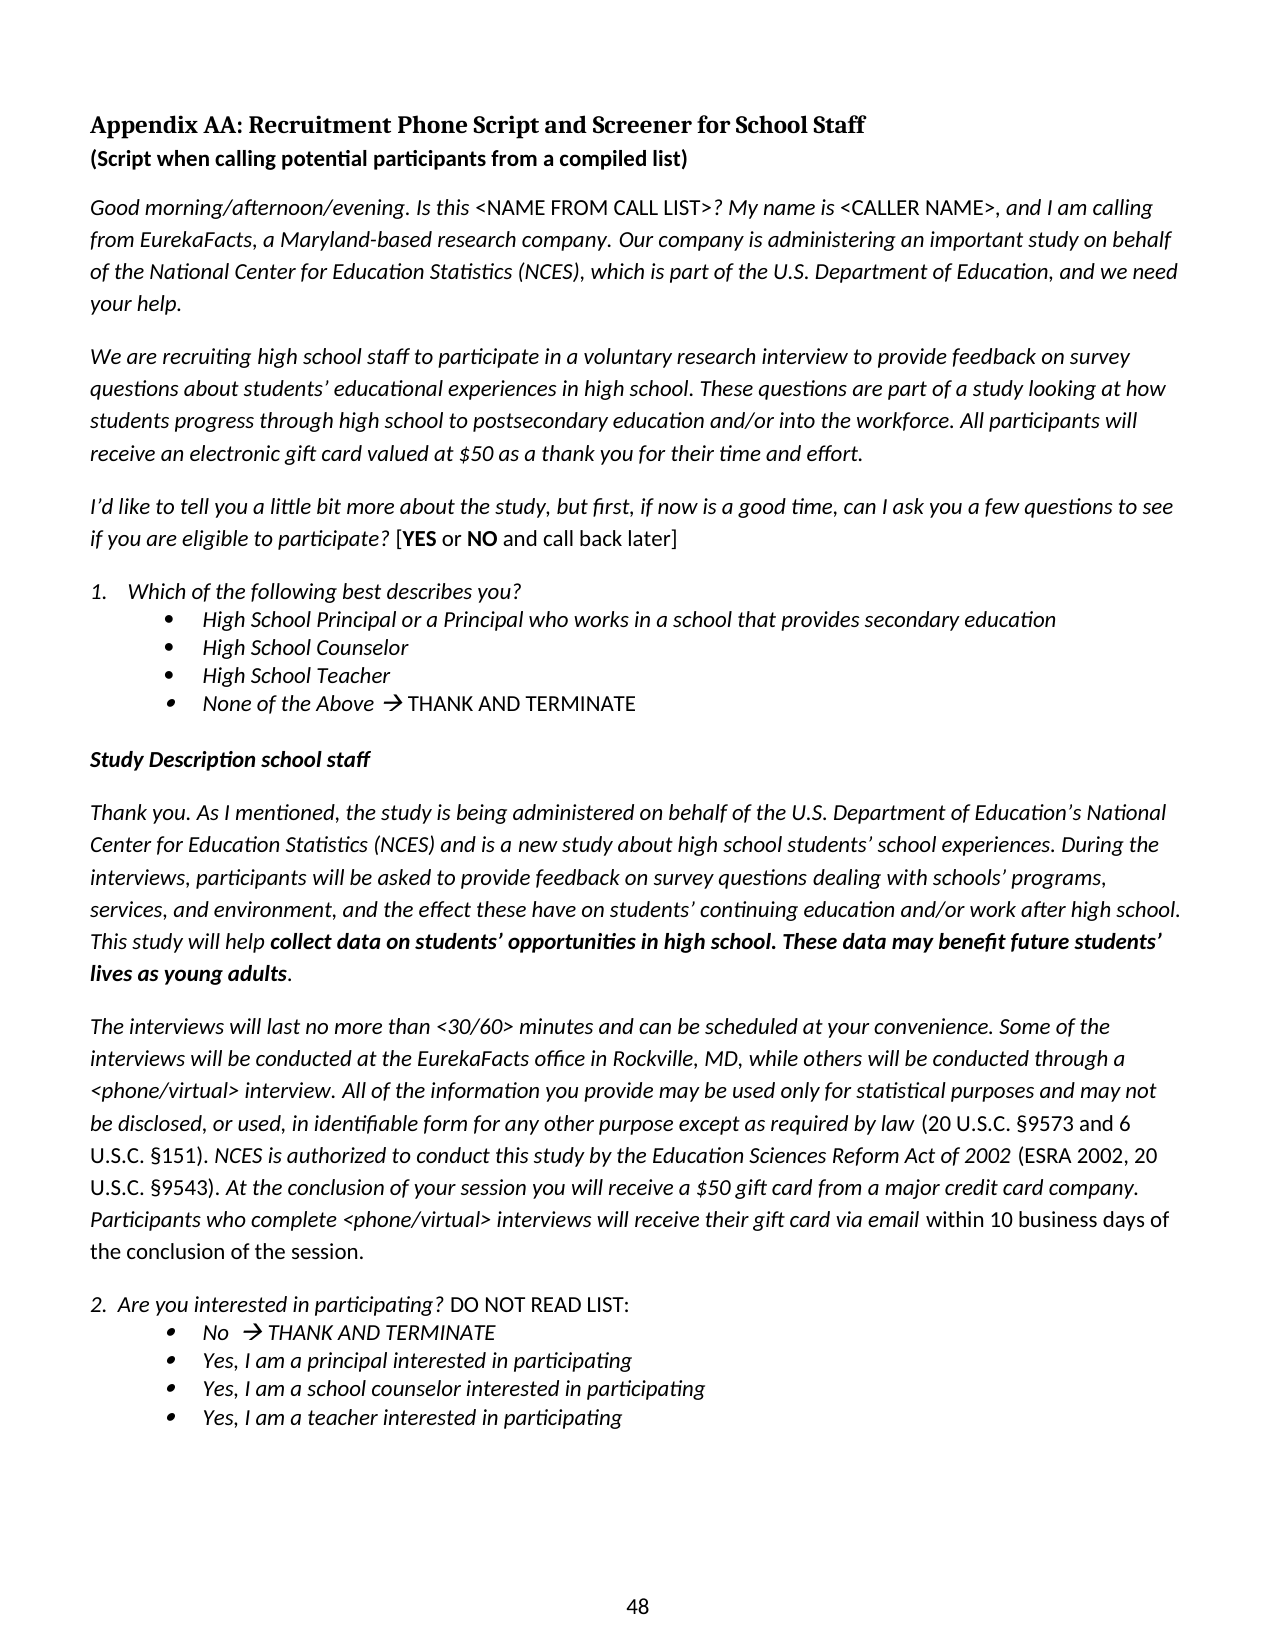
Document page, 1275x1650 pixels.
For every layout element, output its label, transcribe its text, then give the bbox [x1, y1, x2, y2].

list Which of the following best describes you? [90, 577, 1185, 605]
text I’d like to tell you a little bit more about the study, but first, if now is a good time, can I ask you a few questions to see if you are eligible to participate? [YES or NO and call back later] [90, 492, 1185, 552]
list High School Teacher [165, 661, 1185, 689]
list High School Principal or a Principal who works in a school that provides secondary education [165, 605, 1185, 633]
list No THANK AND TERMINATE [165, 1318, 1185, 1347]
text 2. Are you interested in participating? DO NOT READ LIST: [90, 1291, 1185, 1318]
list Yes, I am a principal interested in participating [165, 1347, 1185, 1374]
list None of the Above THANK AND TERMINATE [165, 689, 1185, 717]
list High School Counselor [165, 633, 1185, 661]
list Yes, I am a teacher interested in participating [165, 1403, 1185, 1431]
list Yes, I am a school counselor interested in participating [165, 1374, 1185, 1403]
text We are recruiting high school staff to participate in a voluntary research interview to provide feedback on survey questions about students’ educational experiences in high school. These questions are part of a study looking at how students progress through high school to postsecondary education and/or into the workforce. All participants will receive an electronic gift card valued at $50 as a thank you for their time and effort. [90, 342, 1185, 467]
text The interviews will last no more than <30/60> minutes and can be scheduled at your convenience. Some of the interviews will be conducted at the EurekaFacts office in Rockville, MD, while others will be conducted through a <phone/virtual> interview. All of the information you provide may be used only for statistical purposes and may not be disclosed, or used, in identifiable form for any other purpose except as required by law (20 U.S.C. §9573 and 6 U.S.C. §151). NCES is authorized to conduct this study by the Education Sciences Reform Act of 2002 (ESRA 2002, 20 U.S.C. §9543). At the conclusion of your session you will receive a $50 gift card from a major credit card company. Participants who complete <phone/virtual> interviews will receive their gift card via email within 10 business days of the conclusion of the session. [90, 1012, 1185, 1266]
text Thank you. As I mentioned, the study is being administered on behalf of the U.S. Department of Education’s National Center for Education Statistics (NCES) and is a new study about high school students’ school experiences. During the interviews, participants will be asked to provide feedback on survey questions dealing with schools’ programs, services, and environment, and the effect these have on students’ continuing education and/or work after high school. This study will help collect data on students’ opportunities in high school. These data may benefit future students’ lives as young adults. [90, 798, 1185, 987]
text Study Description school staff [90, 745, 1185, 773]
subtitle Appendix AA: Recruitment Phone Script and Screener for School Staff [90, 111, 1185, 139]
text (Script when calling potential participants from a compiled list) [90, 144, 1185, 172]
text Good morning/afternoon/evening. Is this <NAME FROM CALL LIST>? My name is <CALLER NAME>, and I am calling from EurekaFacts, a Maryland-based research company. Our company is administering an important study on behalf of the National Center for Education Statistics (NCES), which is part of the U.S. Department of Education, and we need your help. [90, 193, 1185, 317]
